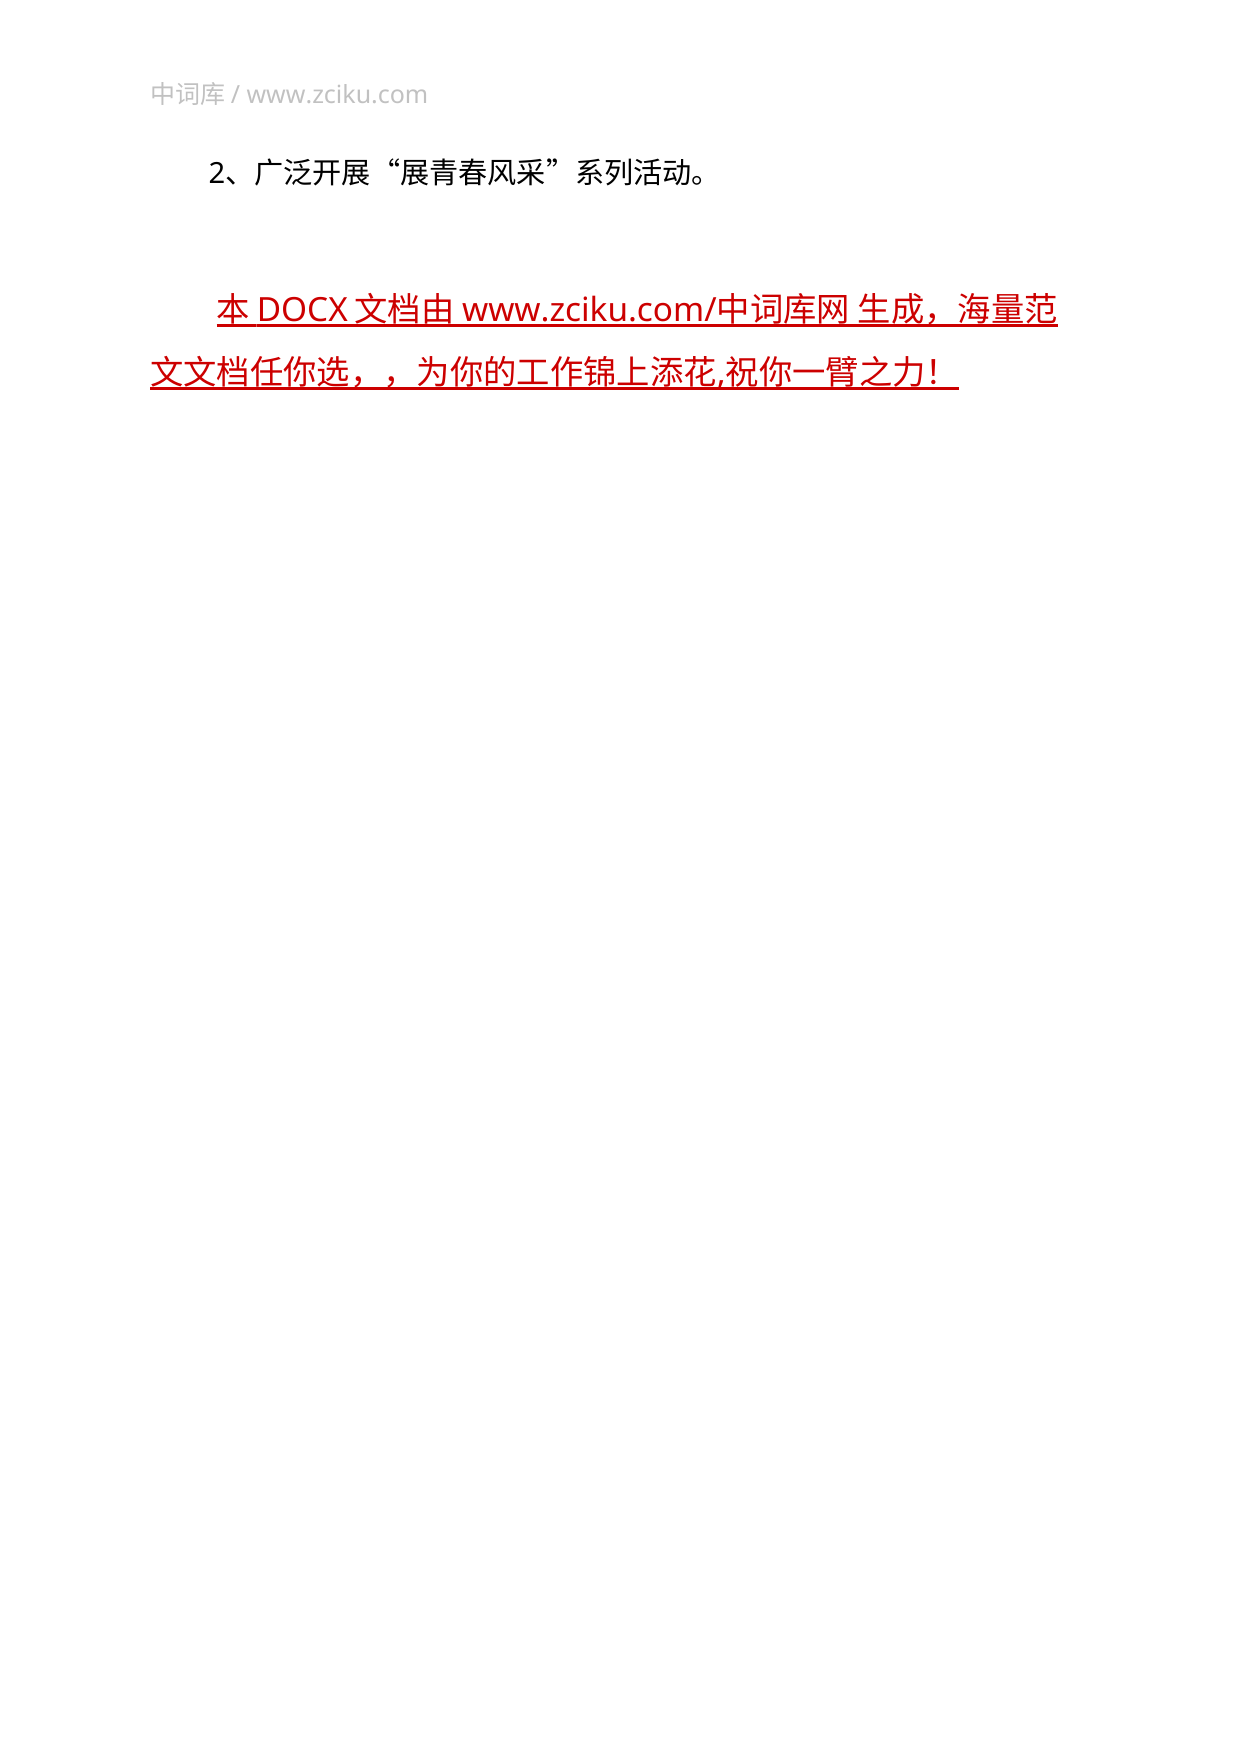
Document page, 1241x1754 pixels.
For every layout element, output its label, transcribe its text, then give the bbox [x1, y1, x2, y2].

text 2、广泛开展“展青春风采”系列活动。 [150, 150, 1090, 192]
text 本DOCX文档由 www.zciku.com/中词库网 生成，海量范文文档任你选，，为你的工作锦上添花,祝你一臂之力！ [150, 283, 1090, 394]
